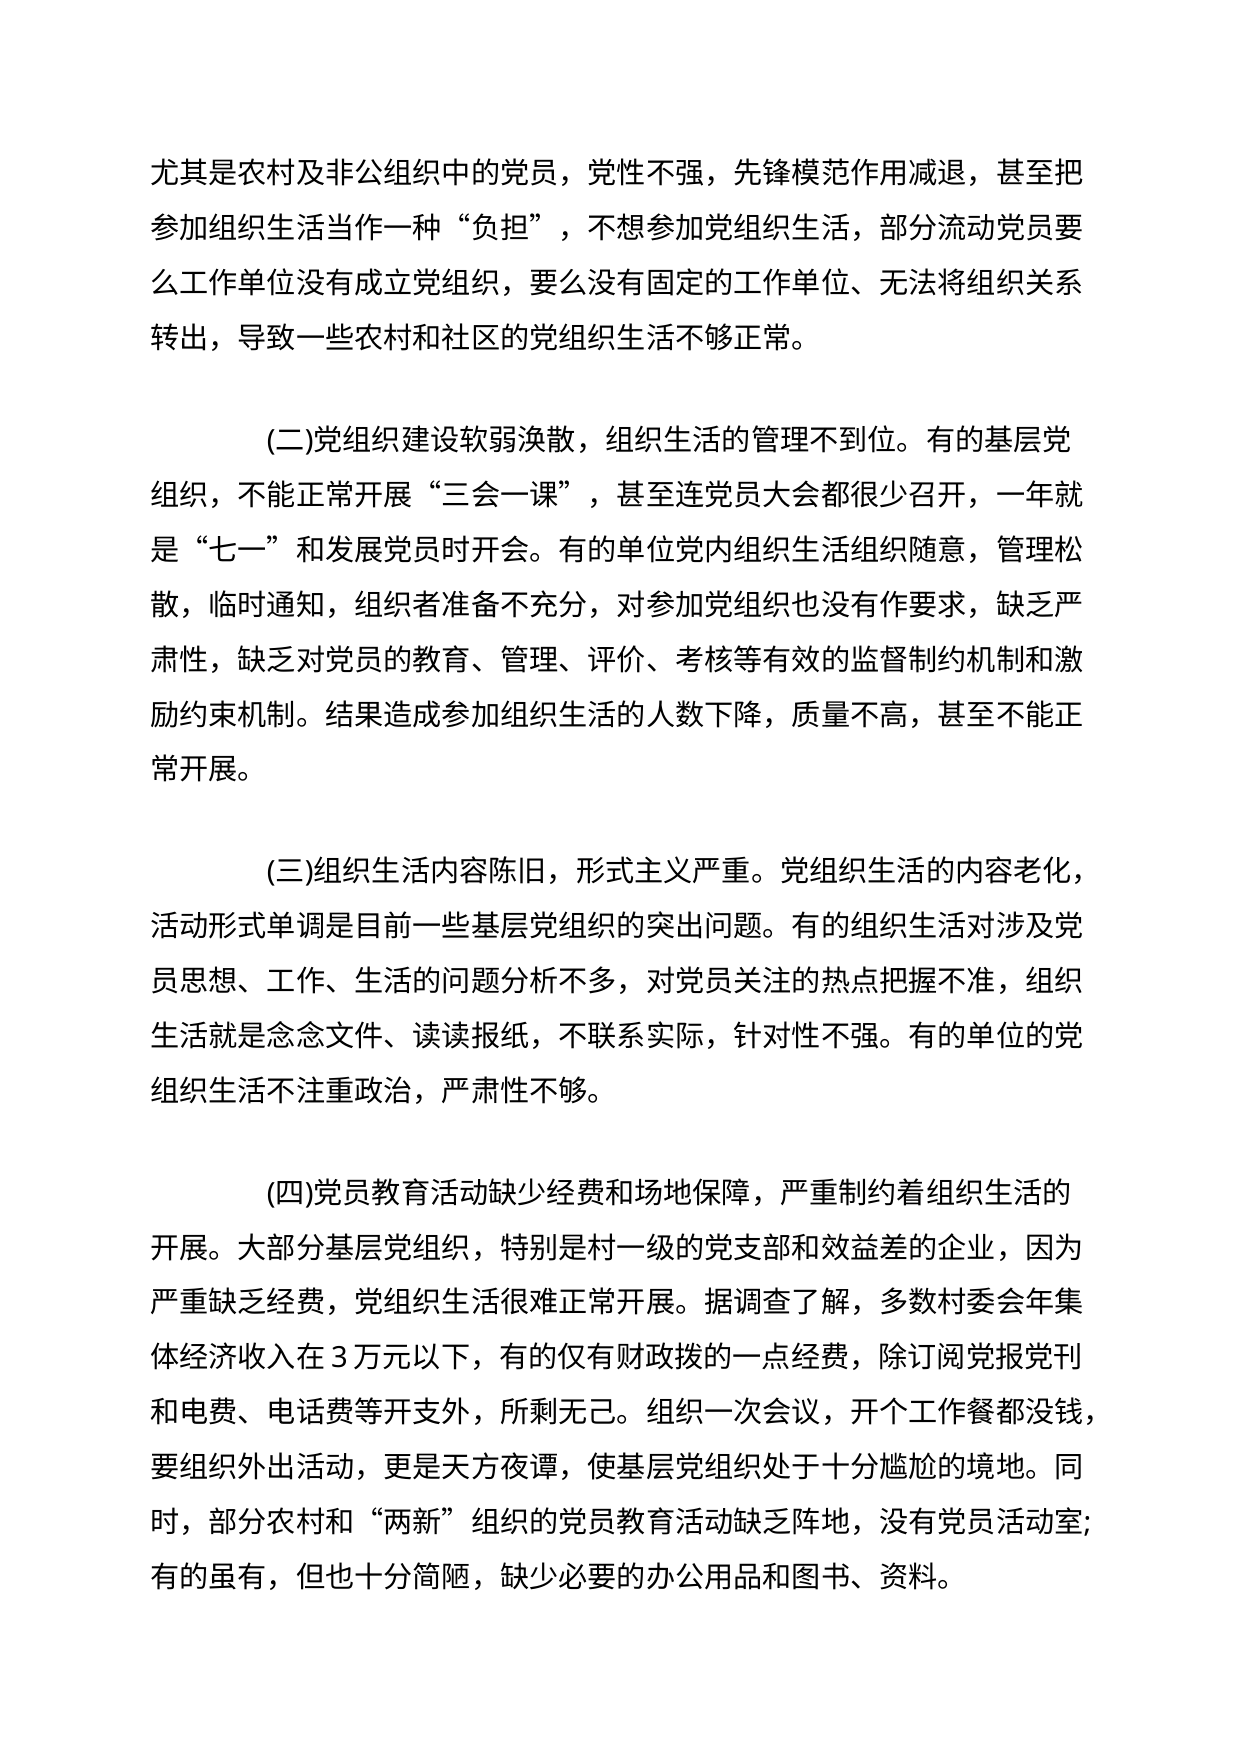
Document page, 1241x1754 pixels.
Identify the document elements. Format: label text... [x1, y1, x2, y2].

text (三)组织生活内容陈旧，形式主义严重。党组织生活的内容老化，活动形式单调是目前一些基层党组织的突出问题。有的组织生活对涉及党员思想、工作、生活的问题分析不多，对党员关注的热点把握不准，组织生活就是念念文件、读读报纸，不联系实际，针对性不强。有的单位的党组织生活不注重政治，严肃性不够。 [150, 848, 1090, 1110]
text (二)党组织建设软弱涣散，组织生活的管理不到位。有的基层党组织，不能正常开展“三会一课”，甚至连党员大会都很少召开，一年就是“七一”和发展党员时开会。有的单位党内组织生活组织随意，管理松散，临时通知，组织者准备不充分，对参加党组织也没有作要求，缺乏严肃性，缺乏对党员的教育、管理、评价、考核等有效的监督制约机制和激励约束机制。结果造成参加组织生活的人数下降，质量不高，甚至不能正常开展。 [150, 416, 1090, 788]
text (四)党员教育活动缺少经费和场地保障，严重制约着组织生活的开展。大部分基层党组织，特别是村一级的党支部和效益差的企业，因为严重缺乏经费，党组织生活很难正常开展。据调查了解，多数村委会年集体经济收入在3万元以下，有的仅有财政拨的一点经费，除订阅党报党刊和电费、电话费等开支外，所剩无己。组织一次会议，开个工作餐都没钱，要组织外出活动，更是天方夜谭，使基层党组织处于十分尴尬的境地。同时，部分农村和“两新”组织的党员教育活动缺乏阵地，没有党员活动室;有的虽有，但也十分简陋，缺少必要的办公用品和图书、资料。 [150, 1169, 1090, 1596]
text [150, 150, 1090, 357]
